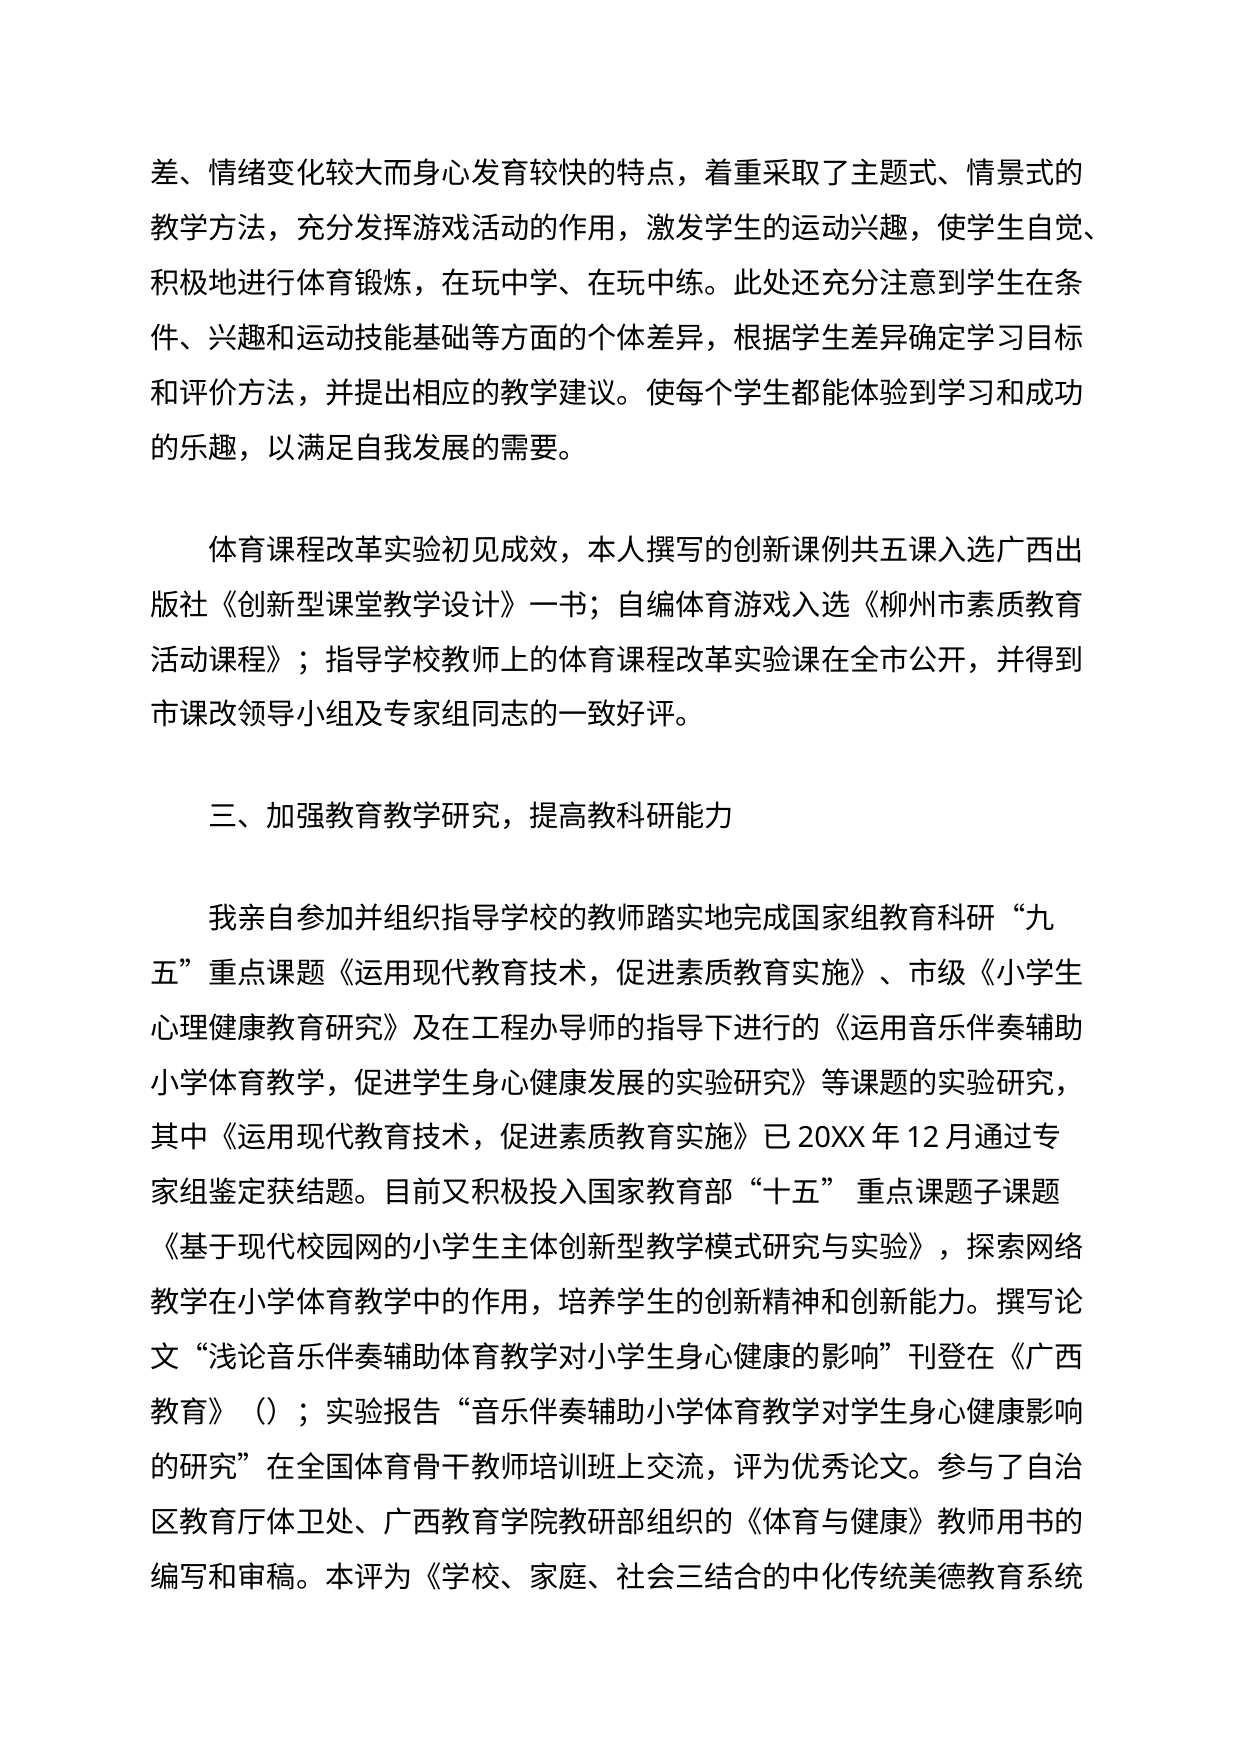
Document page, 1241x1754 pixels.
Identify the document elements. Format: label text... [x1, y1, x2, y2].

text 体育课程改革实验初见成效，本人撰写的创新课例共五课入选广西出版社《创新型课堂教学设计》一书；自编体育游戏入选《柳州市素质教育活动课程》；指导学校教师上的体育课程改革实验课在全市公开，并得到市课改领导小组及专家组同志的一致好评。 [150, 526, 1090, 733]
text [150, 150, 1090, 467]
text 三、加强教育教学研究，提高教科研能力 [150, 793, 1090, 835]
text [150, 894, 1090, 1596]
